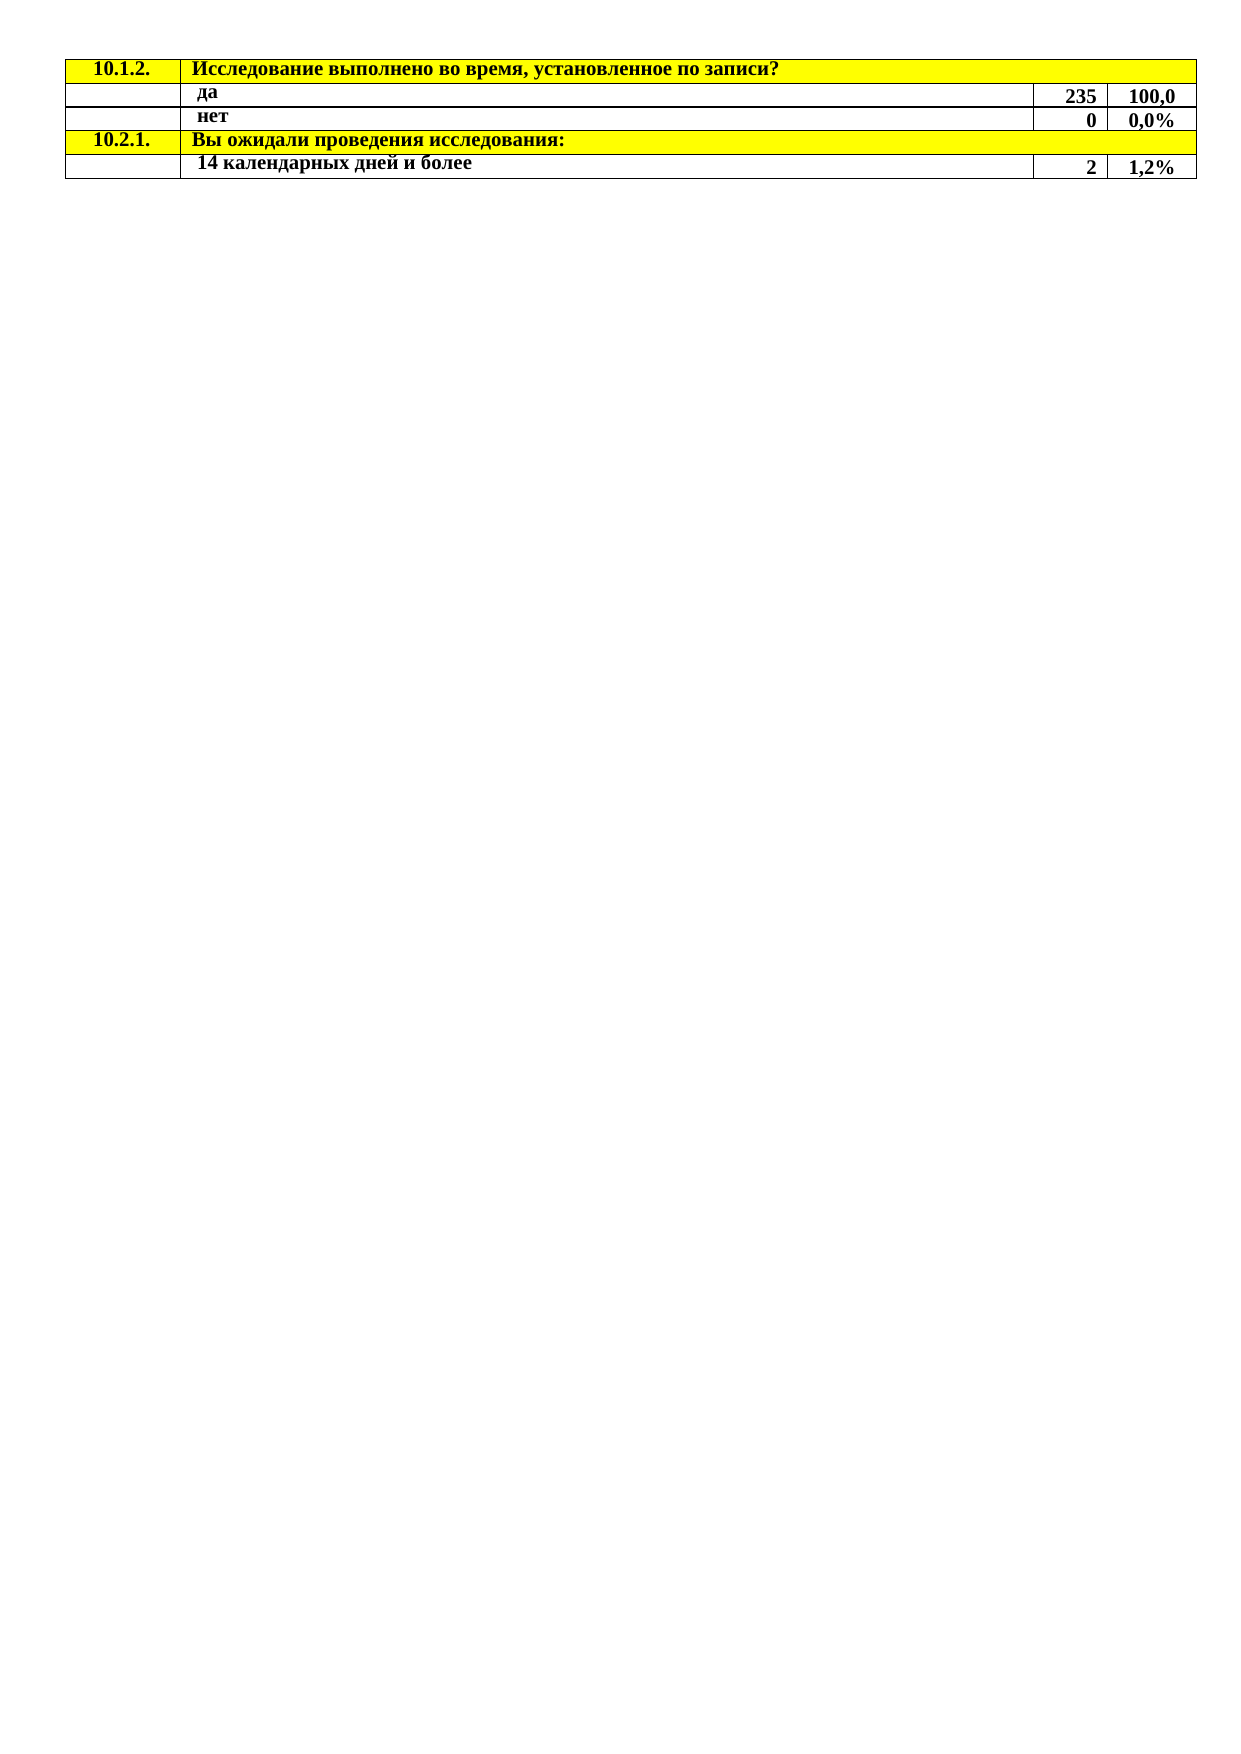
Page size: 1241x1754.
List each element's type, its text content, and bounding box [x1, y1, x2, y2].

table_cell 0 [1034, 108, 1107, 130]
table_cell 235 [1034, 84, 1107, 106]
table_cell 2 [1034, 155, 1107, 177]
table_cell [66, 108, 180, 130]
table_cell 0,0% [1108, 108, 1196, 130]
table_cell нет [181, 108, 1033, 130]
table_cell 14 календарных дней и более [181, 155, 1033, 177]
table_cell да [181, 84, 1033, 106]
table_cell Вы ожидали проведения исследования: [181, 131, 1196, 154]
table_header Исследование выполнено во время, установленное по записи? [181, 60, 1196, 83]
table_cell [66, 155, 180, 177]
table_cell [66, 84, 180, 106]
table_cell 100,0% [1108, 84, 1196, 106]
table_cell 10.2.1. [66, 131, 180, 154]
table_cell 1,2% [1108, 155, 1196, 177]
table_header 10.1.2. [66, 60, 180, 83]
